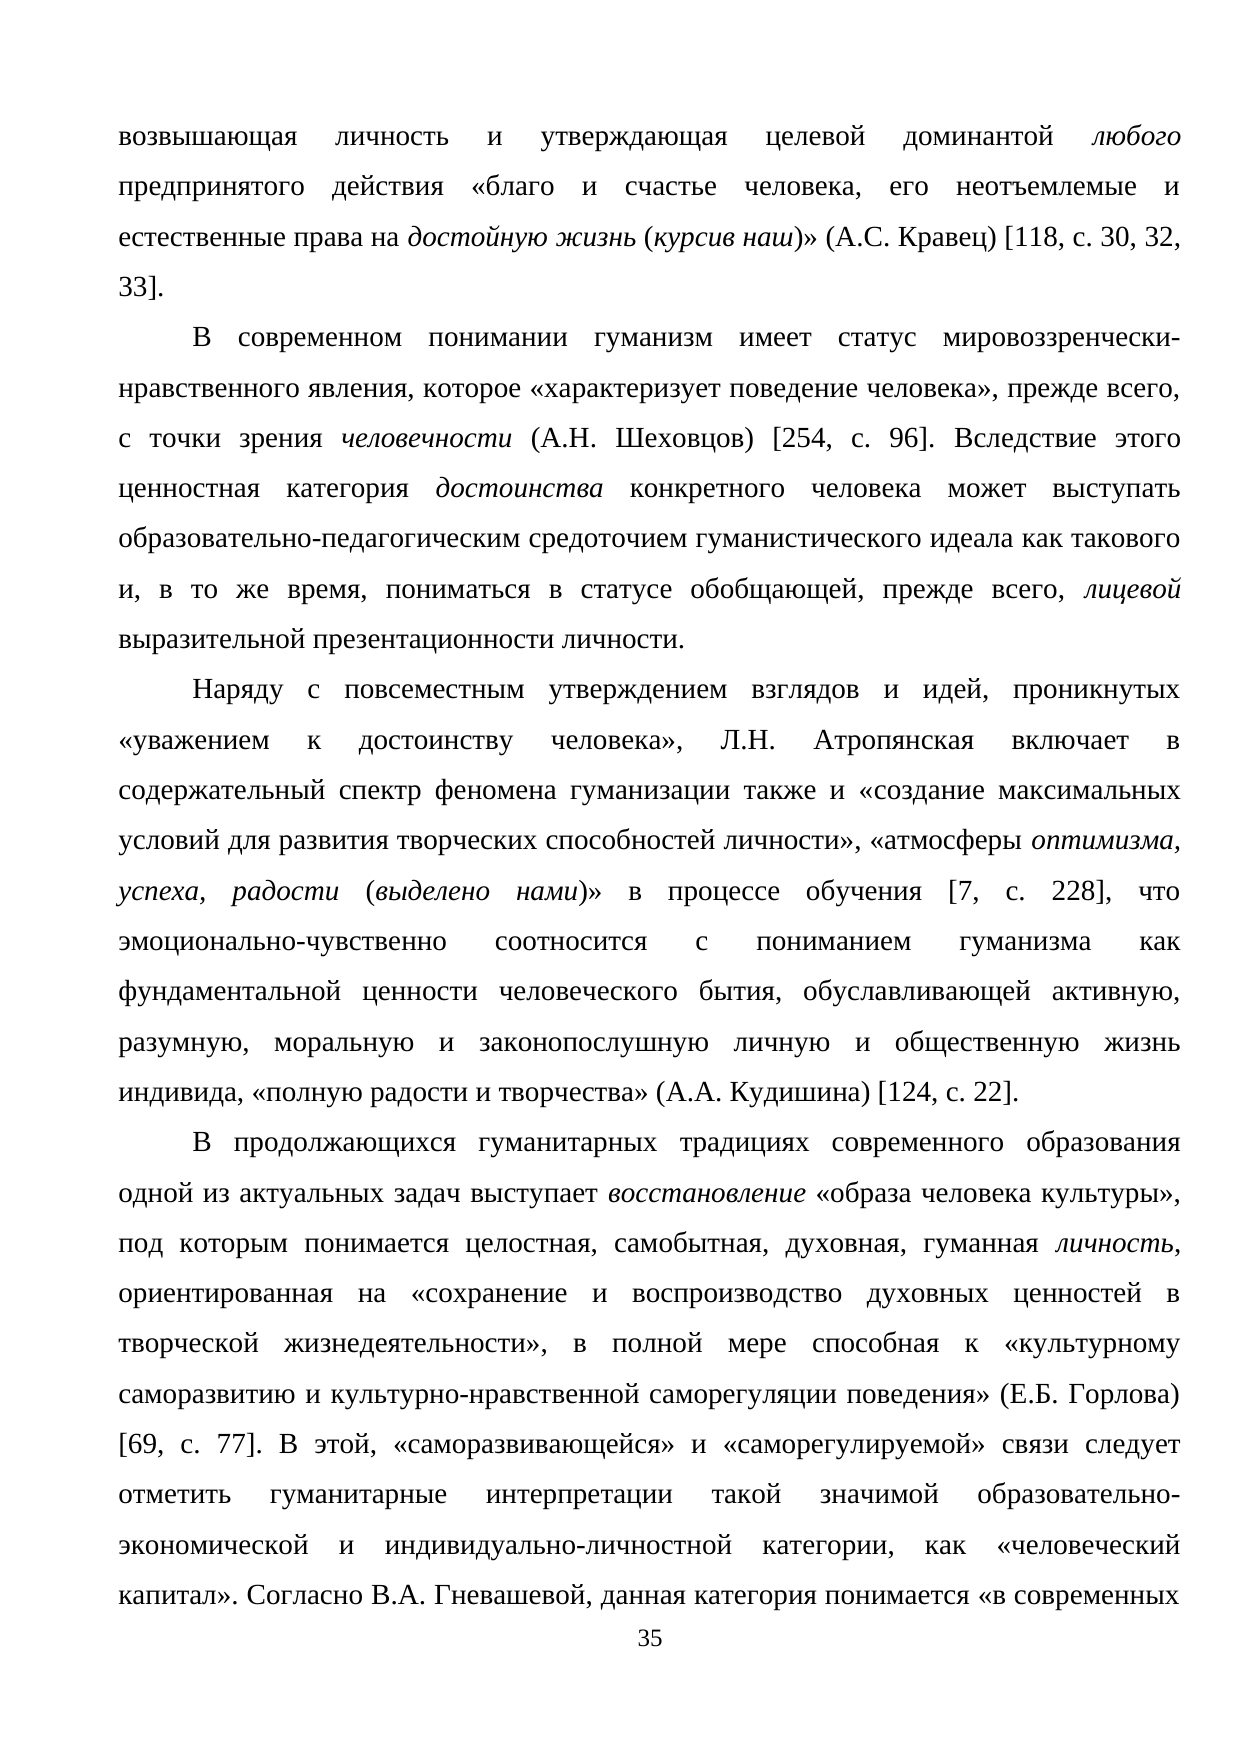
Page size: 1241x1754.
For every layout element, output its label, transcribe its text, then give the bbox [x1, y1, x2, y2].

text Наряду с повсеместным утверждением взглядов и идей, проникнутых «уважением к достоинству человека», Л.Н. Атропянская включает в содержательный спектр феномена гуманизации также и «создание максимальных условий для развития творческих способностей личности», «атмосферы оптимизма, успеха, радости (выделено нами)» в процессе обучения [7, с. 228], что эмоционально-чувственно соотносится с пониманием гуманизма как фундаментальной ценности человеческого бытия, обуславливающей активную, разумную, моральную и законопослушную личную и общественную жизнь индивида, «полную радости и творчества» (А.А. Кудишина) [124, с. 22]. [118, 672, 1181, 1108]
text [118, 1124, 1181, 1611]
text В современном понимании гуманизм имеет статус мировоззренчески-нравственного явления, которое «характеризует поведение человека», прежде всего, с точки зрения человечности (А.Н. Шеховцов) [254, с. 96]. Вследствие этого ценностная категория достоинства конкретного человека может выступать образовательно-педагогическим средоточием гуманистического идеала как такового и, в то же время, пониматься в статусе обобщающей, прежде всего, лицевой выразительной презентационности личности. [118, 319, 1181, 655]
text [118, 118, 1181, 303]
